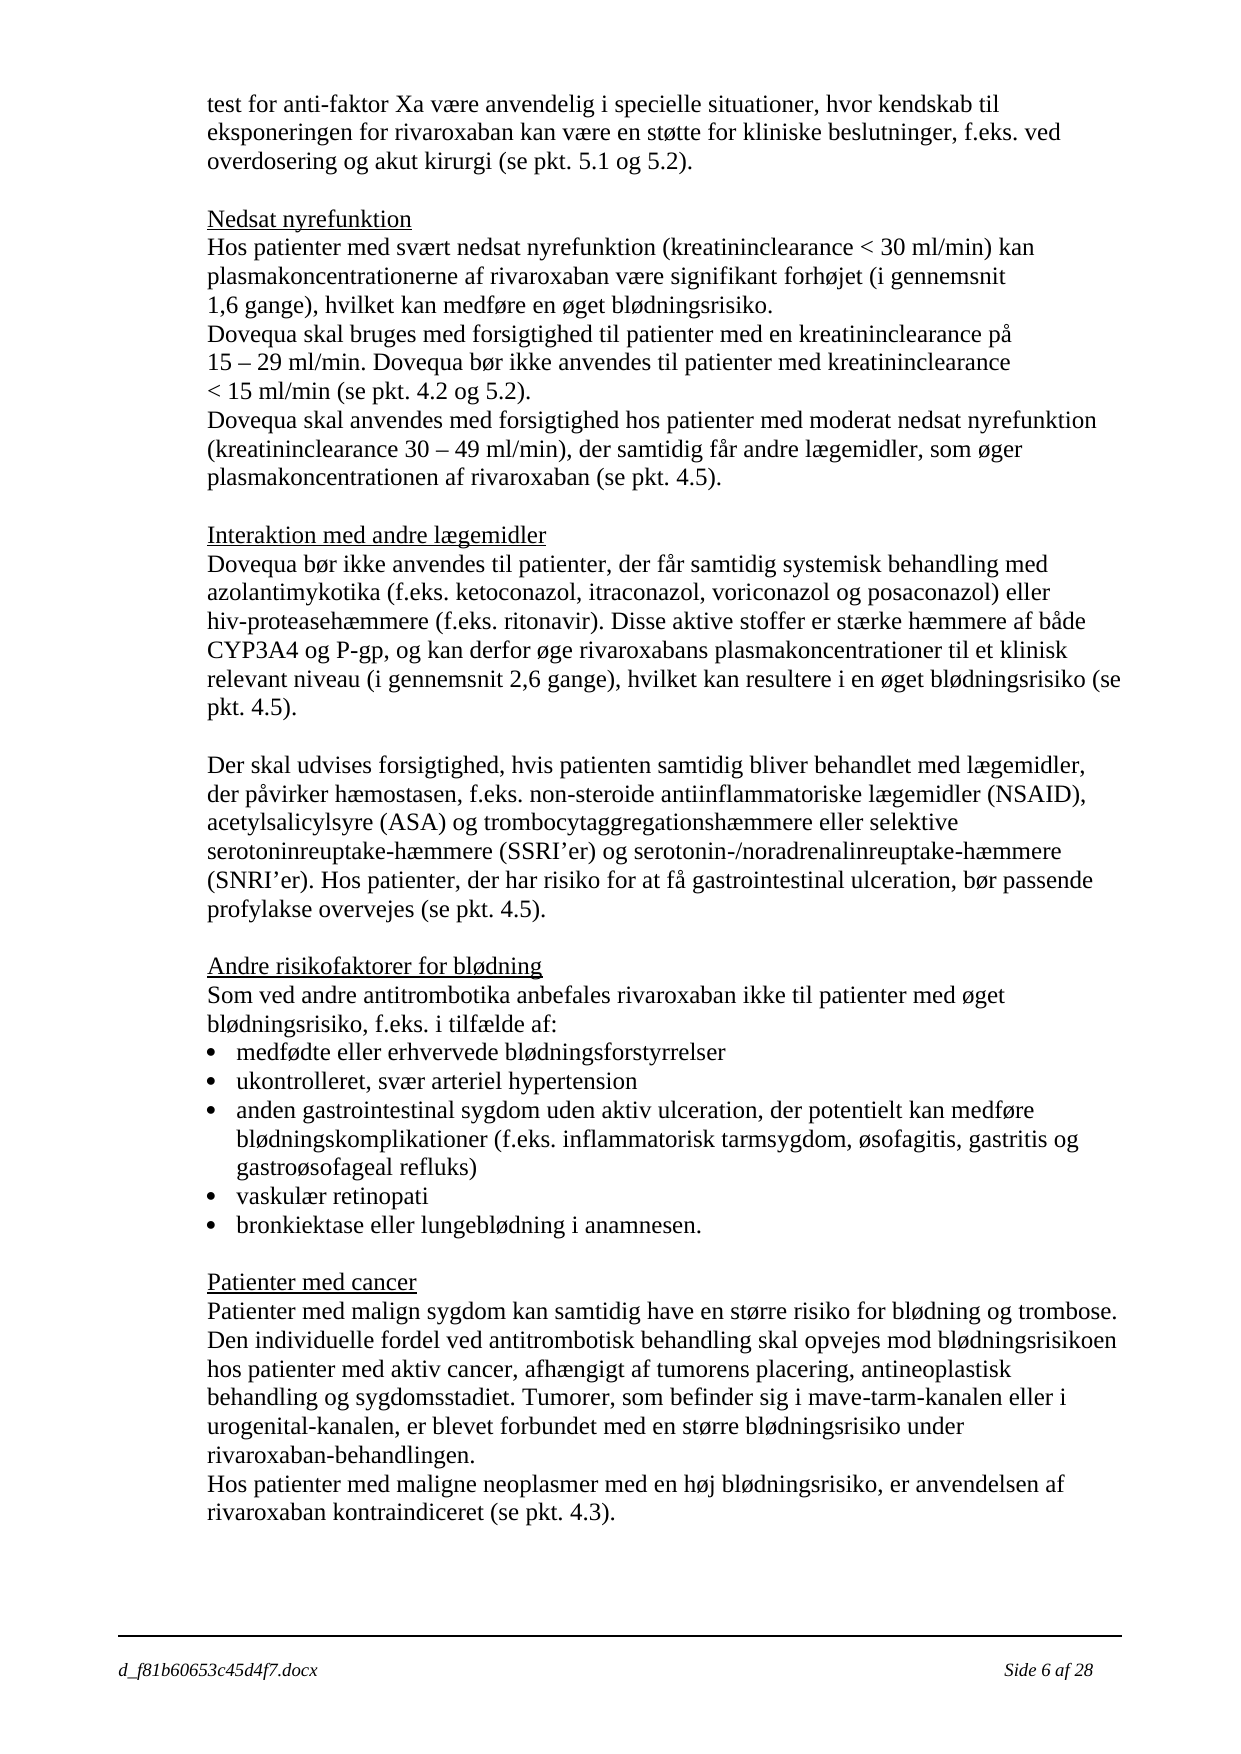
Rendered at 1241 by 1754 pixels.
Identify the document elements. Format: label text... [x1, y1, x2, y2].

text Hos patienter med maligne neoplasmer med en høj blødningsrisiko, er anvendelsen af rivaroxaban kontraindiceret (se pkt. 4.3). [207, 1469, 1122, 1526]
text Hos patienter med svært nedsat nyrefunktion (kreatininclearance < 30 ml/min) kan plasmakoncentrationerne af rivaroxaban være signifikant forhøjet (i gennemsnit 1,6 gange), hvilket kan medføre en øget blødningsrisiko. [207, 232, 1122, 319]
text Dovequa bør ikke anvendes til patienter, der får samtidig systemisk behandling med azolantimykotika (f.eks. ketoconazol, itraconazol, voriconazol og posaconazol) eller hiv-proteasehæmmere (f.eks. ritonavir). Disse aktive stoffer er stærke hæmmere af både CYP3A4 og P-gp, og kan derfor øge rivaroxabans plasmakoncentrationer til et klinisk relevant niveau (i gennemsnit 2,6 gange), hvilket kan resultere i en øget blødningsrisiko (se pkt. 4.5). [207, 549, 1122, 721]
text Andre risikofaktorer for blødning [207, 951, 1122, 980]
list medfødte eller erhvervede blødningsforstyrrelser [207, 1037, 1122, 1066]
text Som ved andre antitrombotika anbefales rivaroxaban ikke til patienter med øget blødningsrisiko, f.eks. i tilfælde af: [207, 980, 1122, 1037]
text Patienter med cancer [207, 1267, 1122, 1296]
list bronkiektase eller lungeblødning i anamnesen. [207, 1210, 1122, 1239]
list anden gastrointestinal sygdom uden aktiv ulceration, der potentielt kan medføre blødningskomplikationer (f.eks. inflammatorisk tarmsygdom, øsofagitis, gastritis og gastroøsofageal refluks) [207, 1095, 1122, 1181]
list ukontrolleret, svær arteriel hypertension [207, 1066, 1122, 1095]
list vaskulær retinopati [207, 1181, 1122, 1210]
text Nedsat nyrefunktion [207, 204, 1122, 232]
text Patienter med malign sygdom kan samtidig have en større risiko for blødning og trombose. Den individuelle fordel ved antitrombotisk behandling skal opvejes mod blødningsrisikoen hos patienter med aktiv cancer, afhængigt af tumorens placering, antineoplastisk behandling og sygdomsstadiet. Tumorer, som befinder sig i mave-tarm-kanalen eller i urogenital-kanalen, er blevet forbundet med en større blødningsrisiko under rivaroxaban-behandlingen. [207, 1296, 1122, 1469]
text Der skal udvises forsigtighed, hvis patienten samtidig bliver behandlet med lægemidler, der påvirker hæmostasen, f.eks. non-steroide antiinflammatoriske lægemidler (NSAID), acetylsalicylsyre (ASA) og trombocytaggregationshæmmere eller selektive serotoninreuptake-hæmmere (SSRI’er) og serotonin-/noradrenalinreuptake-hæmmere (SNRI’er). Hos patienter, der har risiko for at få gastrointestinal ulceration, bør passende profylakse overvejes (se pkt. 4.5). [207, 750, 1122, 922]
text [207, 89, 1122, 175]
text Dovequa skal bruges med forsigtighed til patienter med en kreatininclearance på 15 – 29 ml/min. Dovequa bør ikke anvendes til patienter med kreatininclearance < 15 ml/min (se pkt. 4.2 og 5.2). [207, 319, 1122, 405]
text Interaktion med andre lægemidler [207, 520, 1122, 549]
text Dovequa skal anvendes med forsigtighed hos patienter med moderat nedsat nyrefunktion (kreatininclearance 30 – 49 ml/min), der samtidig får andre lægemidler, som øger plasmakoncentrationen af rivaroxaban (se pkt. 4.5). [207, 405, 1122, 491]
